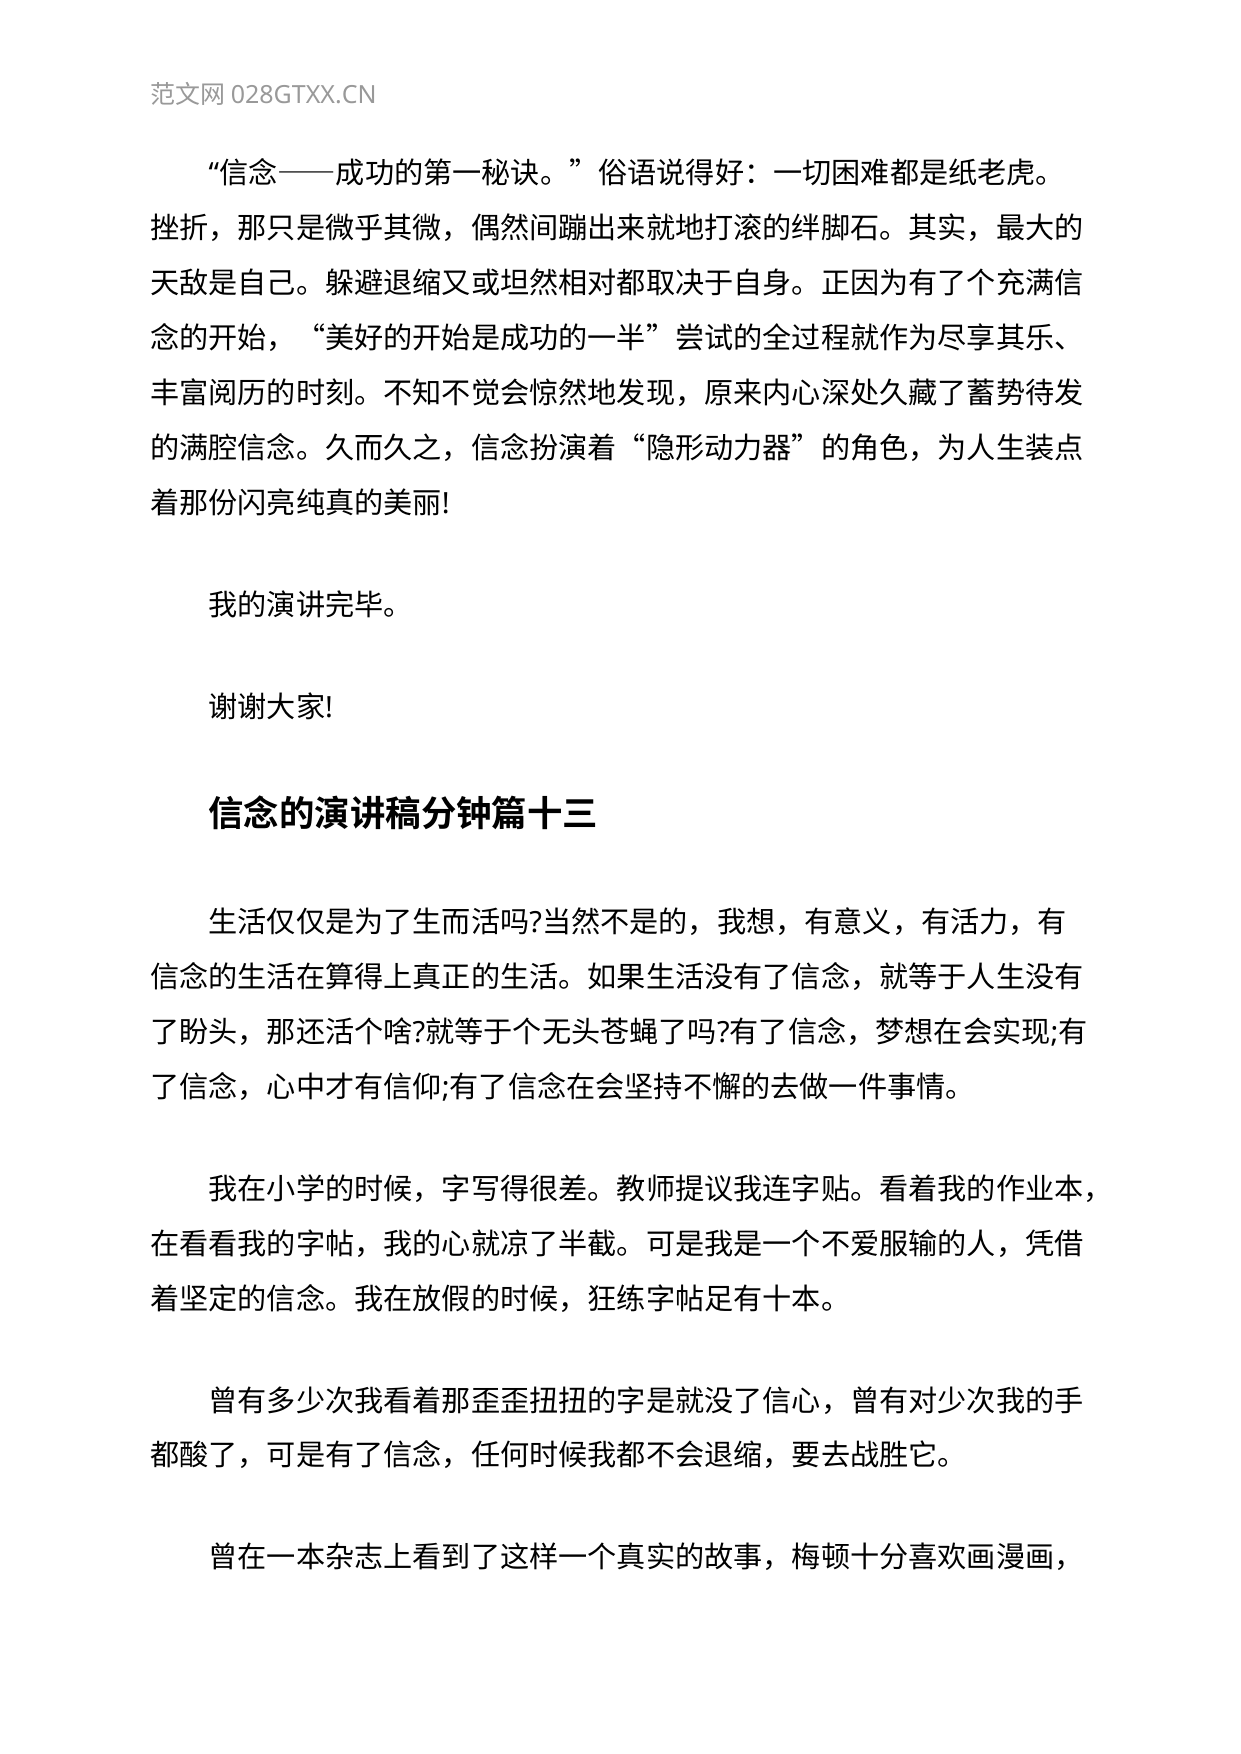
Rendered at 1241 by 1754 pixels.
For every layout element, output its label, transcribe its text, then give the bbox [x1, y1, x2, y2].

text 谢谢大家! [150, 683, 1090, 726]
text “信念——成功的第一秘诀。”俗语说得好：一切困难都是纸老虎。挫折，那只是微乎其微，偶然间蹦出来就地打滚的绊脚石。其实，最大的天敌是自己。躲避退缩又或坦然相对都取决于自身。正因为有了个充满信念的开始，“美好的开始是成功的一半”尝试的全过程就作为尽享其乐、丰富阅历的时刻。不知不觉会惊然地发现，原来内心深处久藏了蓄势待发的满腔信念。久而久之，信念扮演着“隐形动力器”的角色，为人生装点着那份闪亮纯真的美丽! [150, 150, 1090, 522]
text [150, 1534, 1090, 1576]
text 我在小学的时候，字写得很差。教师提议我连字贴。看着我的作业本，在看看我的字帖，我的心就凉了半截。可是我是一个不爱服输的人，凭借着坚定的信念。我在放假的时候，狂练字帖足有十本。 [150, 1166, 1090, 1318]
text 生活仅仅是为了生而活吗?当然不是的，我想，有意义，有活力，有信念的生活在算得上真正的生活。如果生活没有了信念，就等于人生没有了盼头，那还活个啥?就等于个无头苍蝇了吗?有了信念，梦想在会实现;有了信念，心中才有信仰;有了信念在会坚持不懈的去做一件事情。 [150, 899, 1090, 1106]
text 我的演讲完毕。 [150, 581, 1090, 624]
text 曾有多少次我看着那歪歪扭扭的字是就没了信心，曾有对少次我的手都酸了，可是有了信念，任何时候我都不会退缩，要去战胜它。 [150, 1377, 1090, 1474]
text 信念的演讲稿分钟篇十三 [150, 785, 1090, 836]
